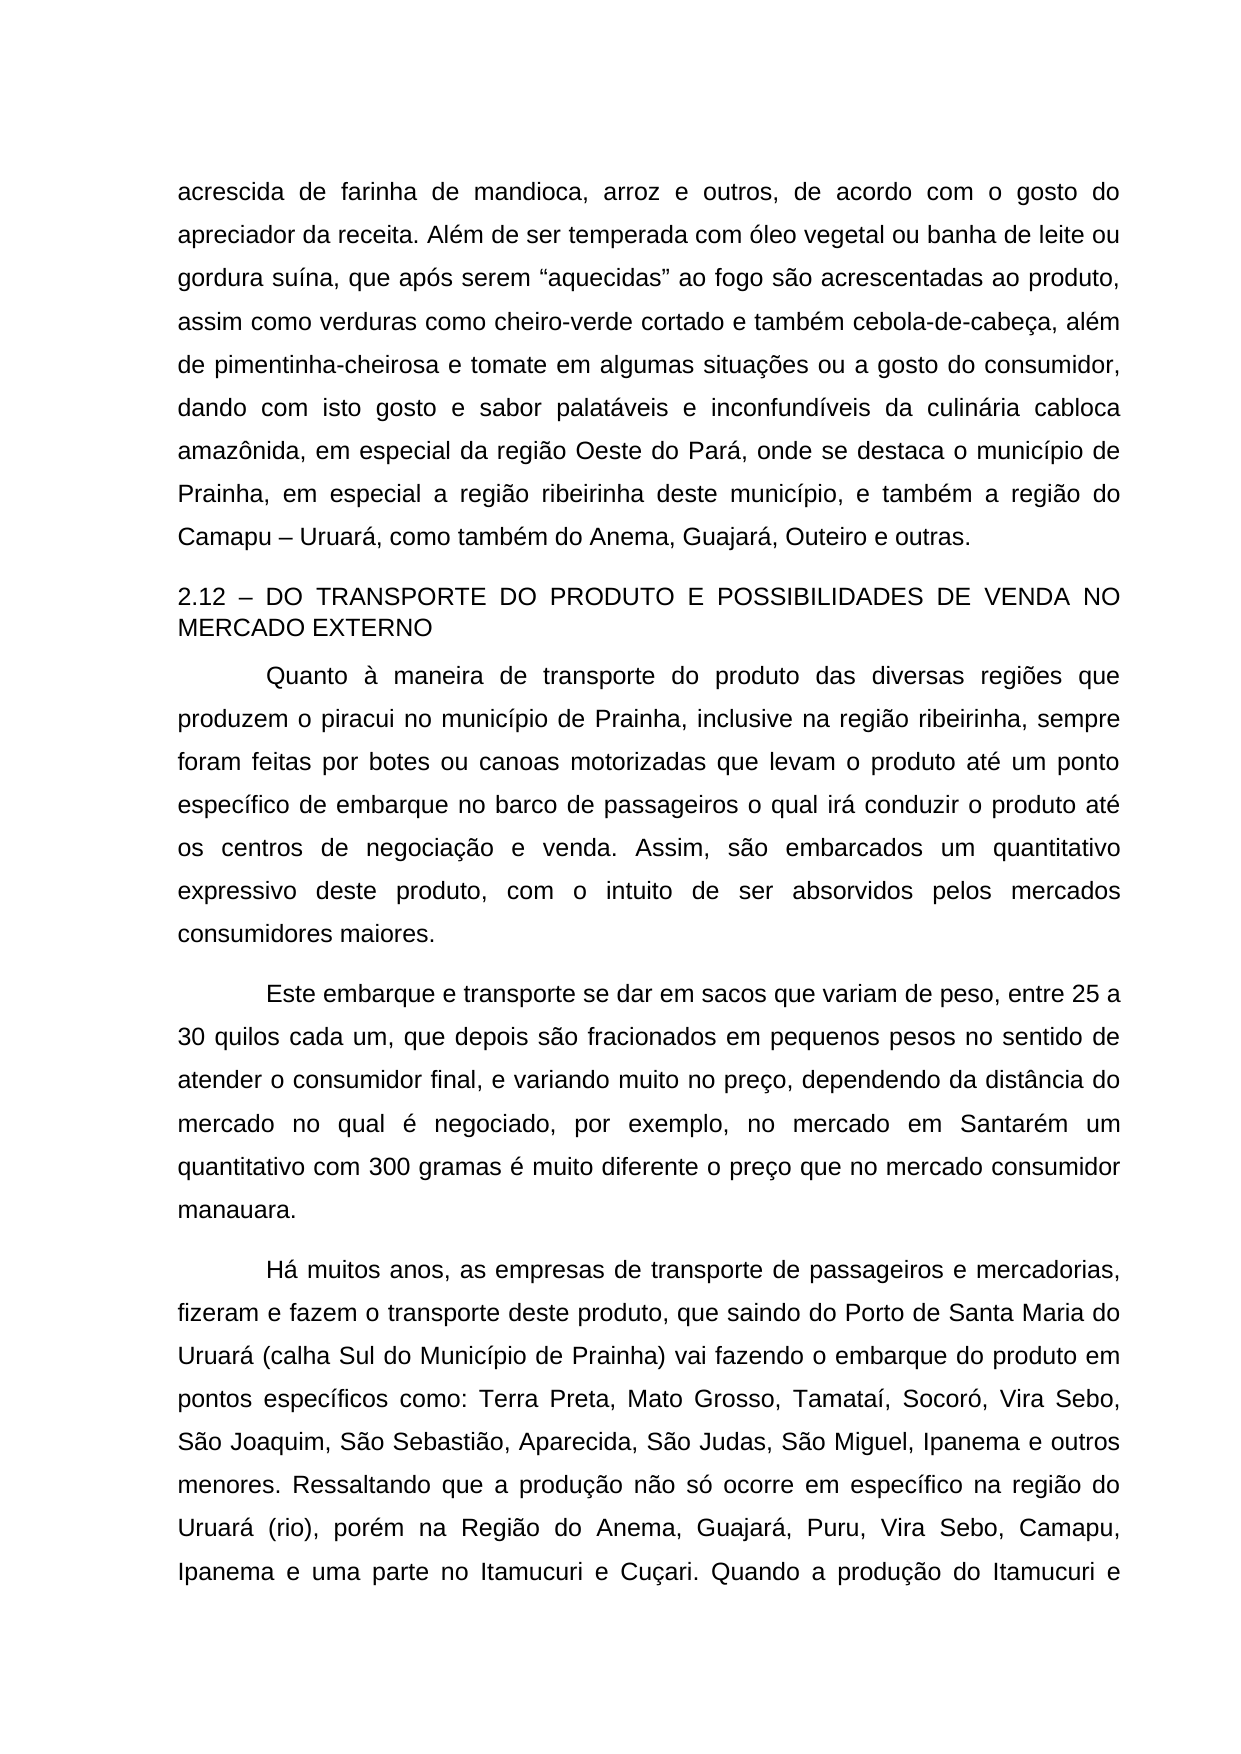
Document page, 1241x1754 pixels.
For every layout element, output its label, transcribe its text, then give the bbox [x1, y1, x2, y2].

text Este embarque e transporte se dar em sacos que variam de peso, entre 25 a 30 quilos cada um, que depois são fracionados em pequenos pesos no sentido de atender o consumidor final, e variando muito no preço, dependendo da distância do mercado no qual é negociado, por exemplo, no mercado em Santarém um quantitativo com 300 gramas é muito diferente o preço que no mercado consumidor manauara. [177, 979, 1122, 1224]
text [177, 177, 1122, 551]
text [177, 1255, 1122, 1585]
text 2.12 – DO TRANSPORTE DO PRODUTO E POSSIBILIDADES DE VENDA NO MERCADO EXTERNO [177, 582, 1122, 642]
text Quanto à maneira de transporte do produto das diversas regiões que produzem o piracui no município de Prainha, inclusive na região ribeirinha, sempre foram feitas por botes ou canoas motorizadas que levam o produto até um ponto específico de embarque no barco de passageiros o qual irá conduzir o produto até os centros de negociação e venda. Assim, são embarcados um quantitativo expressivo deste produto, com o intuito de ser absorvidos pelos mercados consumidores maiores. [177, 661, 1122, 948]
